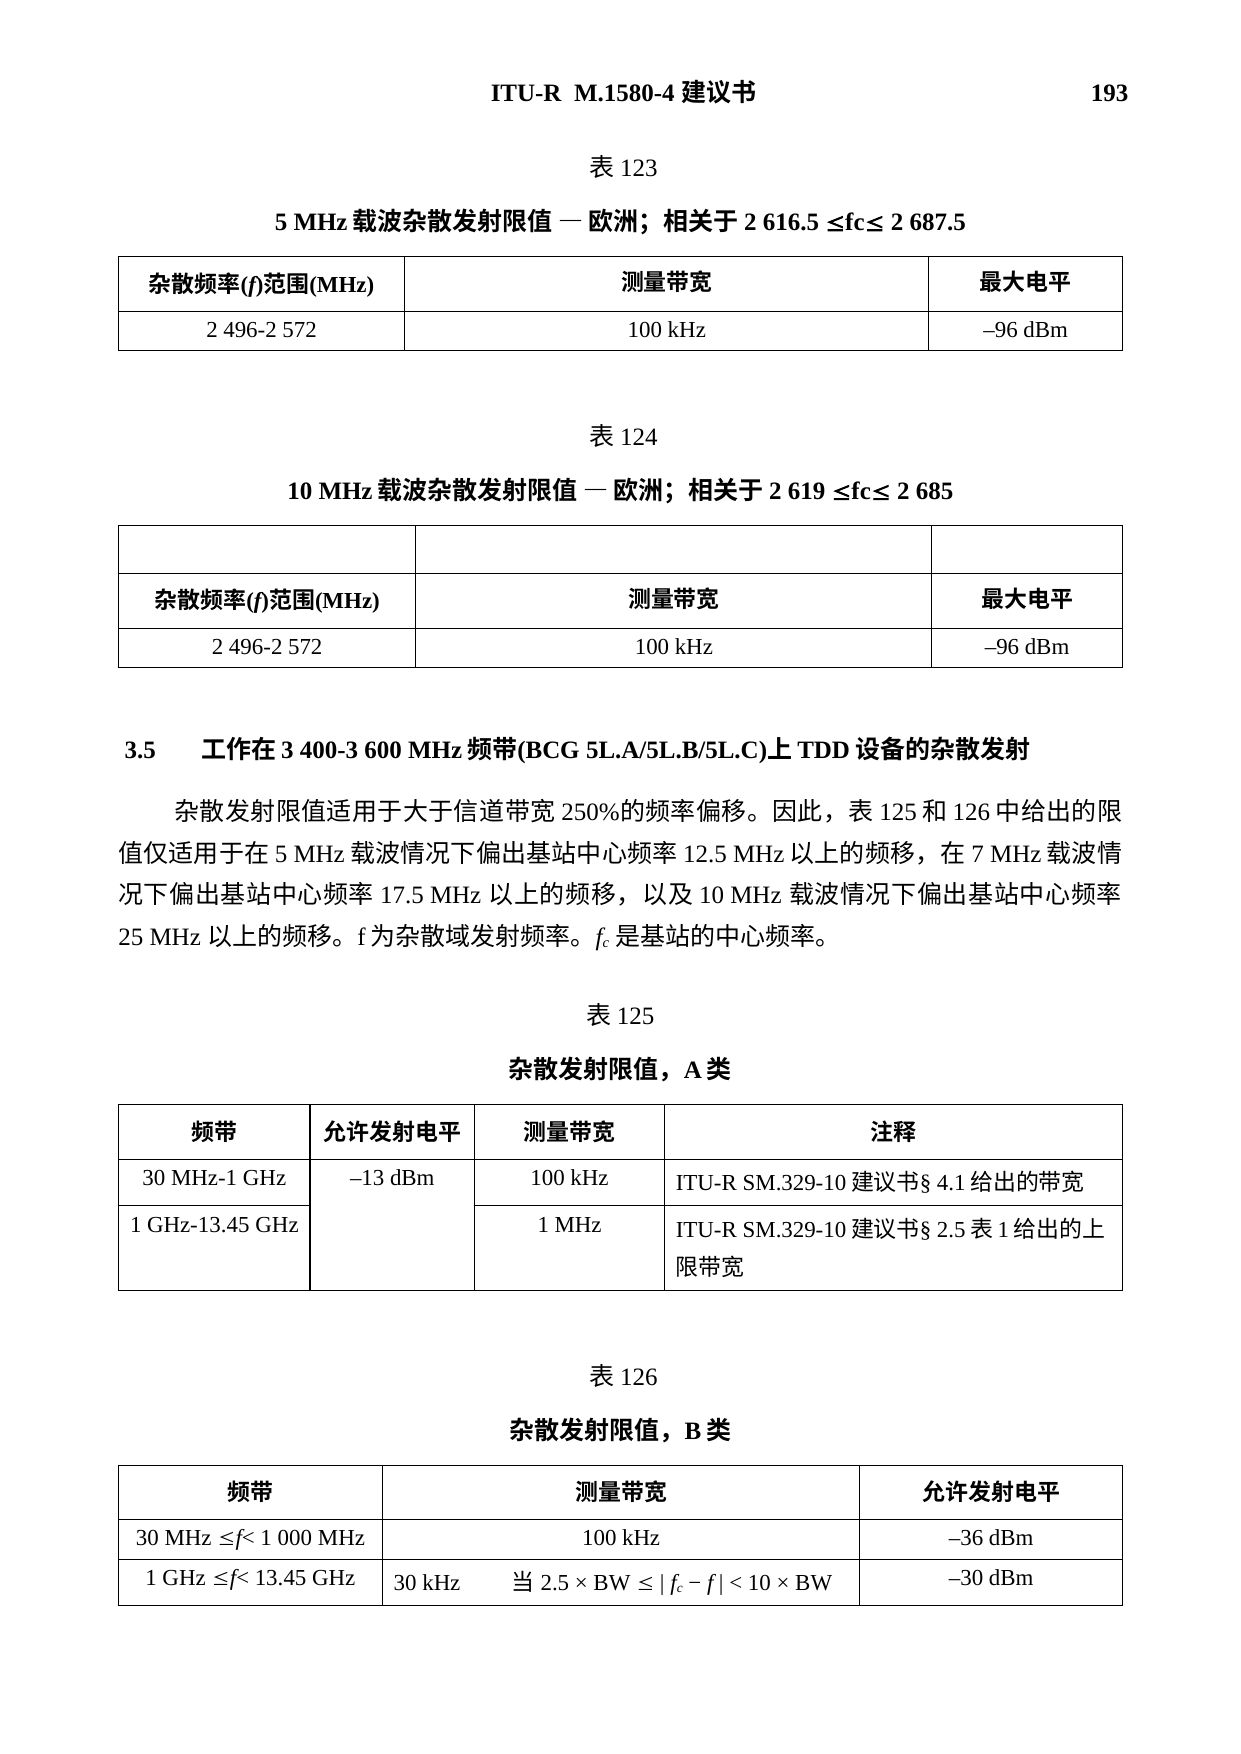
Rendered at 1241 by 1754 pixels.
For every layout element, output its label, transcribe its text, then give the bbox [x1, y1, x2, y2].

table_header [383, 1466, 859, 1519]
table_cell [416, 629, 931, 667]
text 表 124 [118, 417, 1122, 453]
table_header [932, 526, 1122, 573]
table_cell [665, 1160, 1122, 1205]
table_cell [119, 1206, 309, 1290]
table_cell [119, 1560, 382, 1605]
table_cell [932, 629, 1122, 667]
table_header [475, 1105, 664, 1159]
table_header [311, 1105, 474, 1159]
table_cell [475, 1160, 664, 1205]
title 5 MHz载波杂散发射限值 — 欧洲；相关于2 616.5 fc 2 687.5 [118, 202, 1122, 238]
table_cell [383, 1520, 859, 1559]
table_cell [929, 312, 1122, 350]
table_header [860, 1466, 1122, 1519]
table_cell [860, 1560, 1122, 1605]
text 表 125 [118, 996, 1122, 1032]
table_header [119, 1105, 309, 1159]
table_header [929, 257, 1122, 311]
title 杂散发射限值，A类 [118, 1050, 1122, 1086]
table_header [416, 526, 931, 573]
subtitle 3.5 工作在3 400-3 600 MHz频带(BCG 5L.A/5L.B/5L.C)上TDD设备的杂散发射 [118, 729, 1122, 765]
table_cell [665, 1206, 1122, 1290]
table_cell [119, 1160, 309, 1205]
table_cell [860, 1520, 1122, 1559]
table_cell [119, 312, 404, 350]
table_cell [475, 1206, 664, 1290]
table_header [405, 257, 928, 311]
text 表 126 [118, 1356, 1122, 1392]
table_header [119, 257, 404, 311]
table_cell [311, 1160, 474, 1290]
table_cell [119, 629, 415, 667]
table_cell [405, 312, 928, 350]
text 杂散发射限值适用于大于信道带宽250%的频率偏移。因此，表125和126中给出的限值仅适用于在5 MHz载波情况下偏出基站中心频率12.5 MHz以上的频移，在7 MHz载波情况下偏出基站中心频率17.5 MHz 以上的频移，以及10 MHz 载波情况下偏出基站中心频率25 MHz 以上的频移。f为杂散域发射频率。fc 是基站的中心频率。 [118, 792, 1122, 953]
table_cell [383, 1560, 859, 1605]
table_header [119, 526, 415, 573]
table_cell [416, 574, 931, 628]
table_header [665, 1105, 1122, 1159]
title 10 MHz载波杂散发射限值 — 欧洲；相关于2 619 fc 2 685 [118, 471, 1122, 507]
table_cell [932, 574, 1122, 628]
text 表 123 [118, 148, 1122, 184]
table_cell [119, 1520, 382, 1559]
title 杂散发射限值，B类 [118, 1410, 1122, 1447]
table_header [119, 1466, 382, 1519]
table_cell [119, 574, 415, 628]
